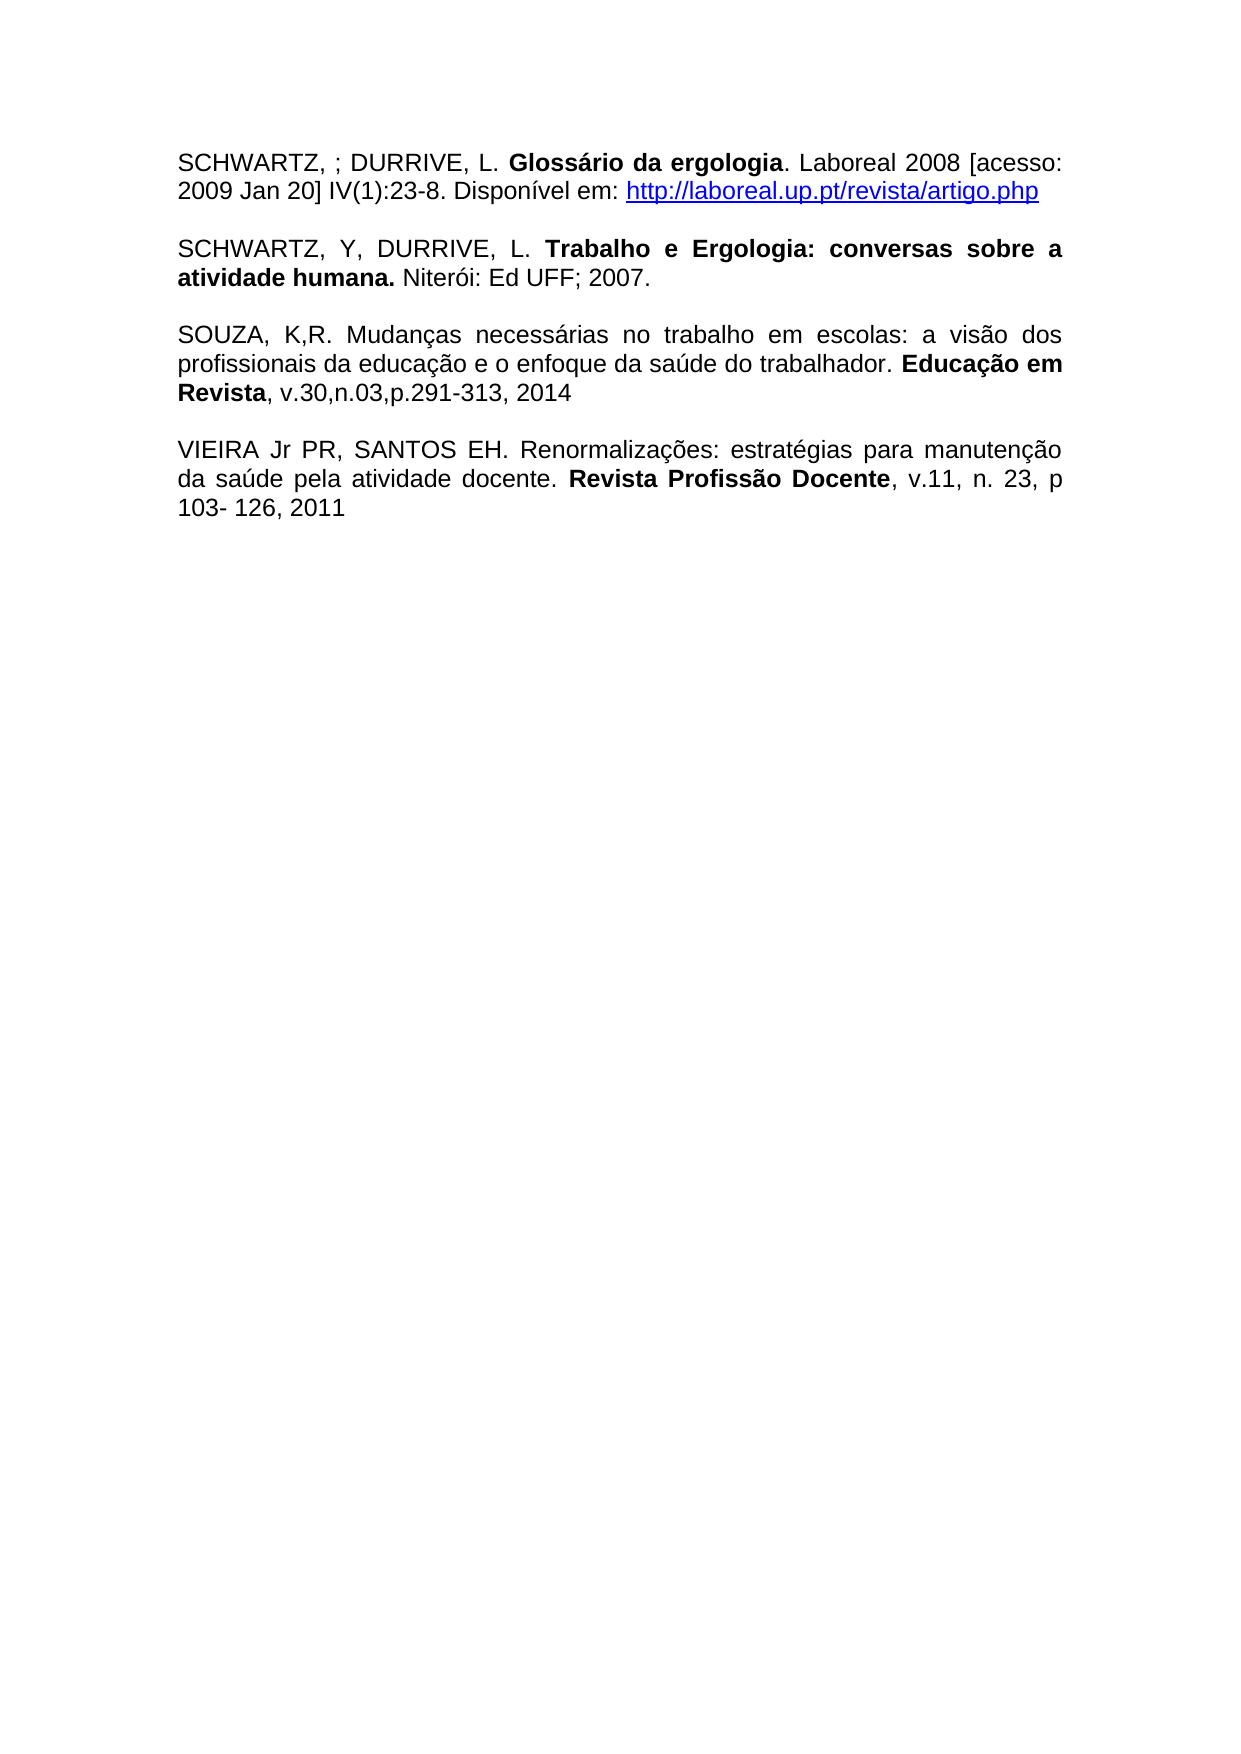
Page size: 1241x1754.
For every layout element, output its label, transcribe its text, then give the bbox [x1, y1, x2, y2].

text SCHWARTZ, ; DURRIVE, L. Glossário da ergologia. Laboreal 2008 [acesso: 2009 Jan 20] IV(1):23-8. Disponível em: http://laboreal.up.pt/revista/artigo.php [177, 148, 1063, 205]
text SCHWARTZ, Y, DURRIVE, L. Trabalho e Ergologia: conversas sobre a atividade humana. Niterói: Ed UFF; 2007. [177, 234, 1063, 291]
text SOUZA, K,R. Mudanças necessárias no trabalho em escolas: a visão dos profissionais da educação e o enfoque da saúde do trabalhador. Educação em Revista, v.30,n.03,p.291-313, 2014 [177, 320, 1063, 406]
text VIEIRA Jr PR, SANTOS EH. Renormalizações: estratégias para manutenção da saúde pela atividade docente. Revista Profissão Docente, v.11, n. 23, p 103- 126, 2011 [177, 435, 1063, 521]
